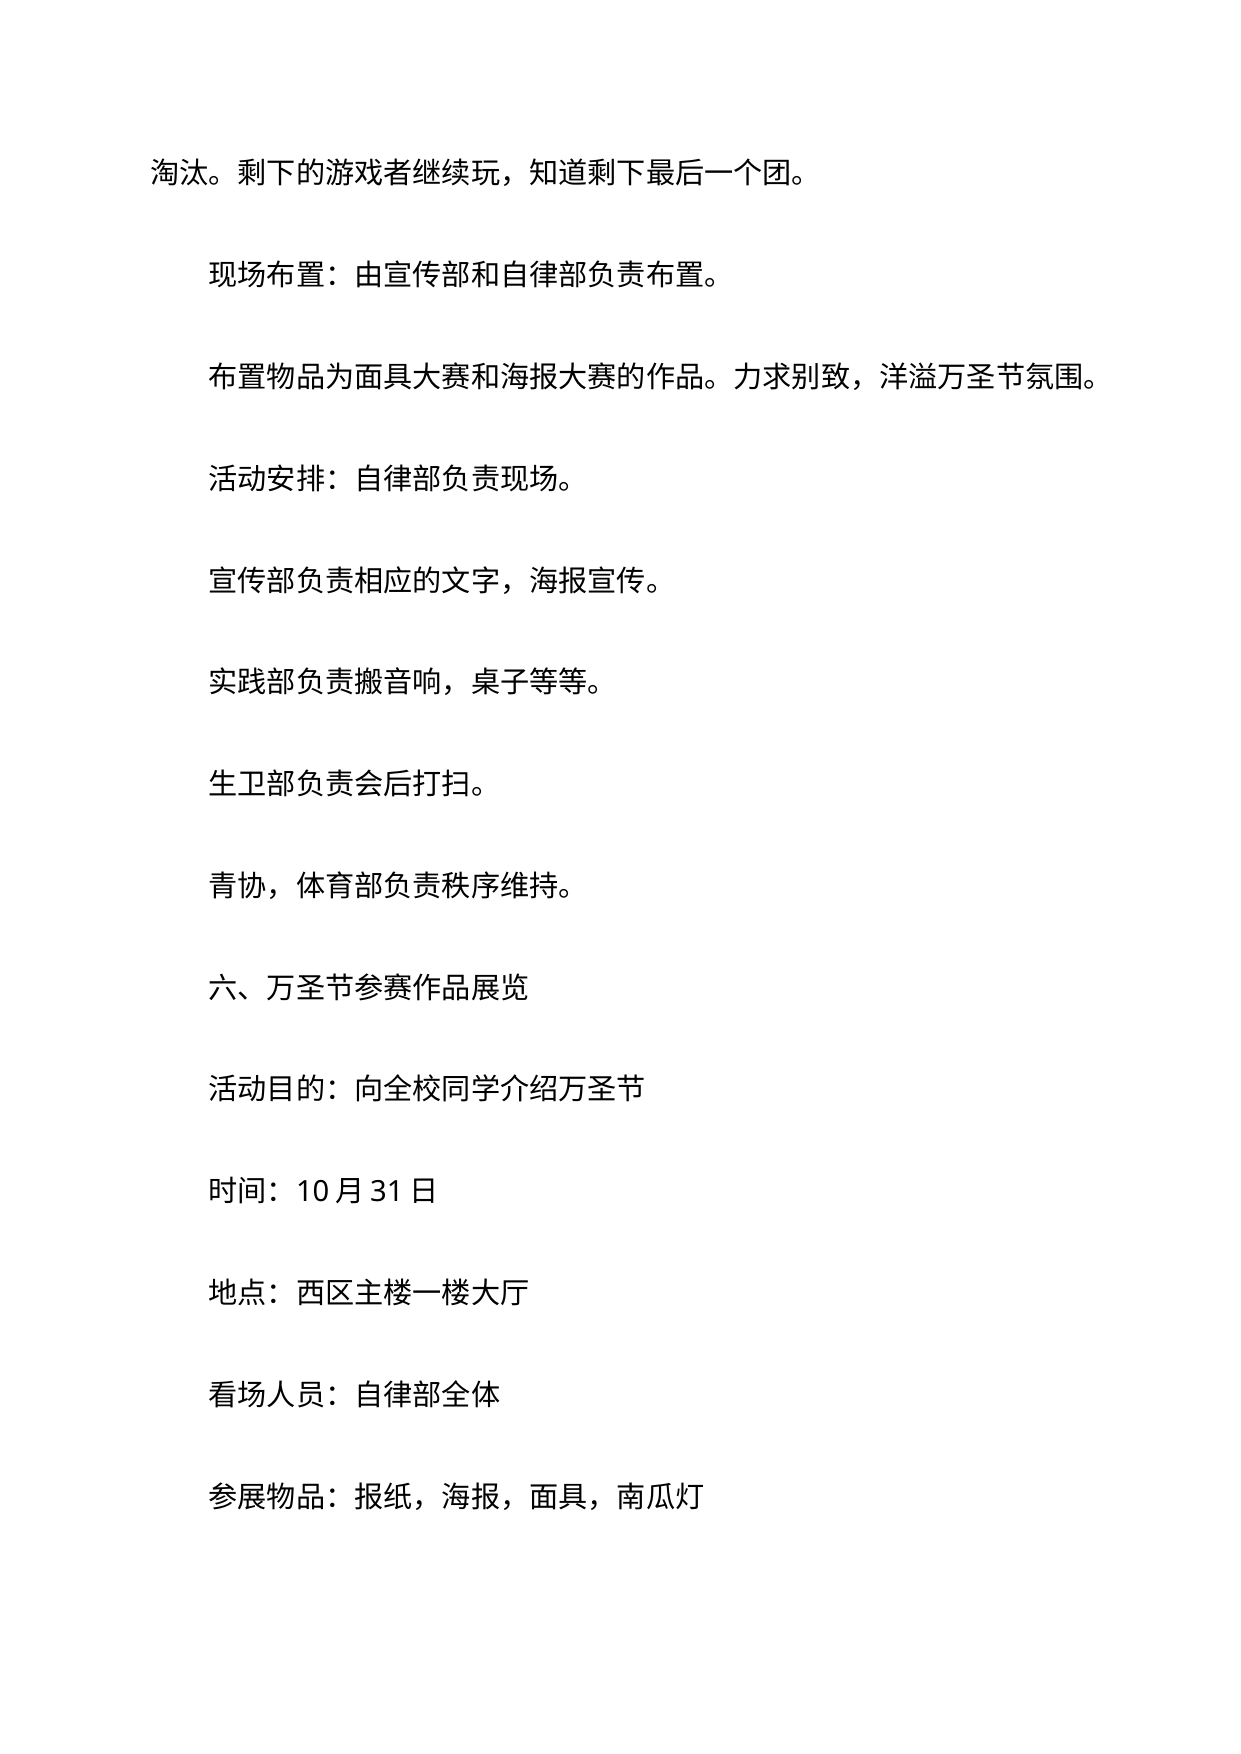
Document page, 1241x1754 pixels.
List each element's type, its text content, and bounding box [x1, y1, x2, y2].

text 实践部负责搬音响，桌子等等。 [150, 659, 1090, 701]
text 现场布置：由宣传部和自律部负责布置。 [150, 252, 1090, 294]
text 时间：10月31日 [150, 1168, 1090, 1210]
text 生卫部负责会后打扫。 [150, 761, 1090, 803]
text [150, 150, 1090, 192]
text 参展物品：报纸，海报，面具，南瓜灯 [150, 1473, 1090, 1516]
text 宣传部负责相应的文字，海报宣传。 [150, 557, 1090, 599]
text 地点：西区主楼一楼大厅 [150, 1270, 1090, 1312]
text 活动安排：自律部负责现场。 [150, 455, 1090, 498]
text 活动目的：向全校同学介绍万圣节 [150, 1066, 1090, 1108]
text 六、万圣节参赛作品展览 [150, 964, 1090, 1006]
text 布置物品为面具大赛和海报大赛的作品。力求别致，洋溢万圣节氛围。 [150, 353, 1090, 396]
text 看场人员：自律部全体 [150, 1371, 1090, 1414]
text 青协，体育部负责秩序维持。 [150, 862, 1090, 905]
